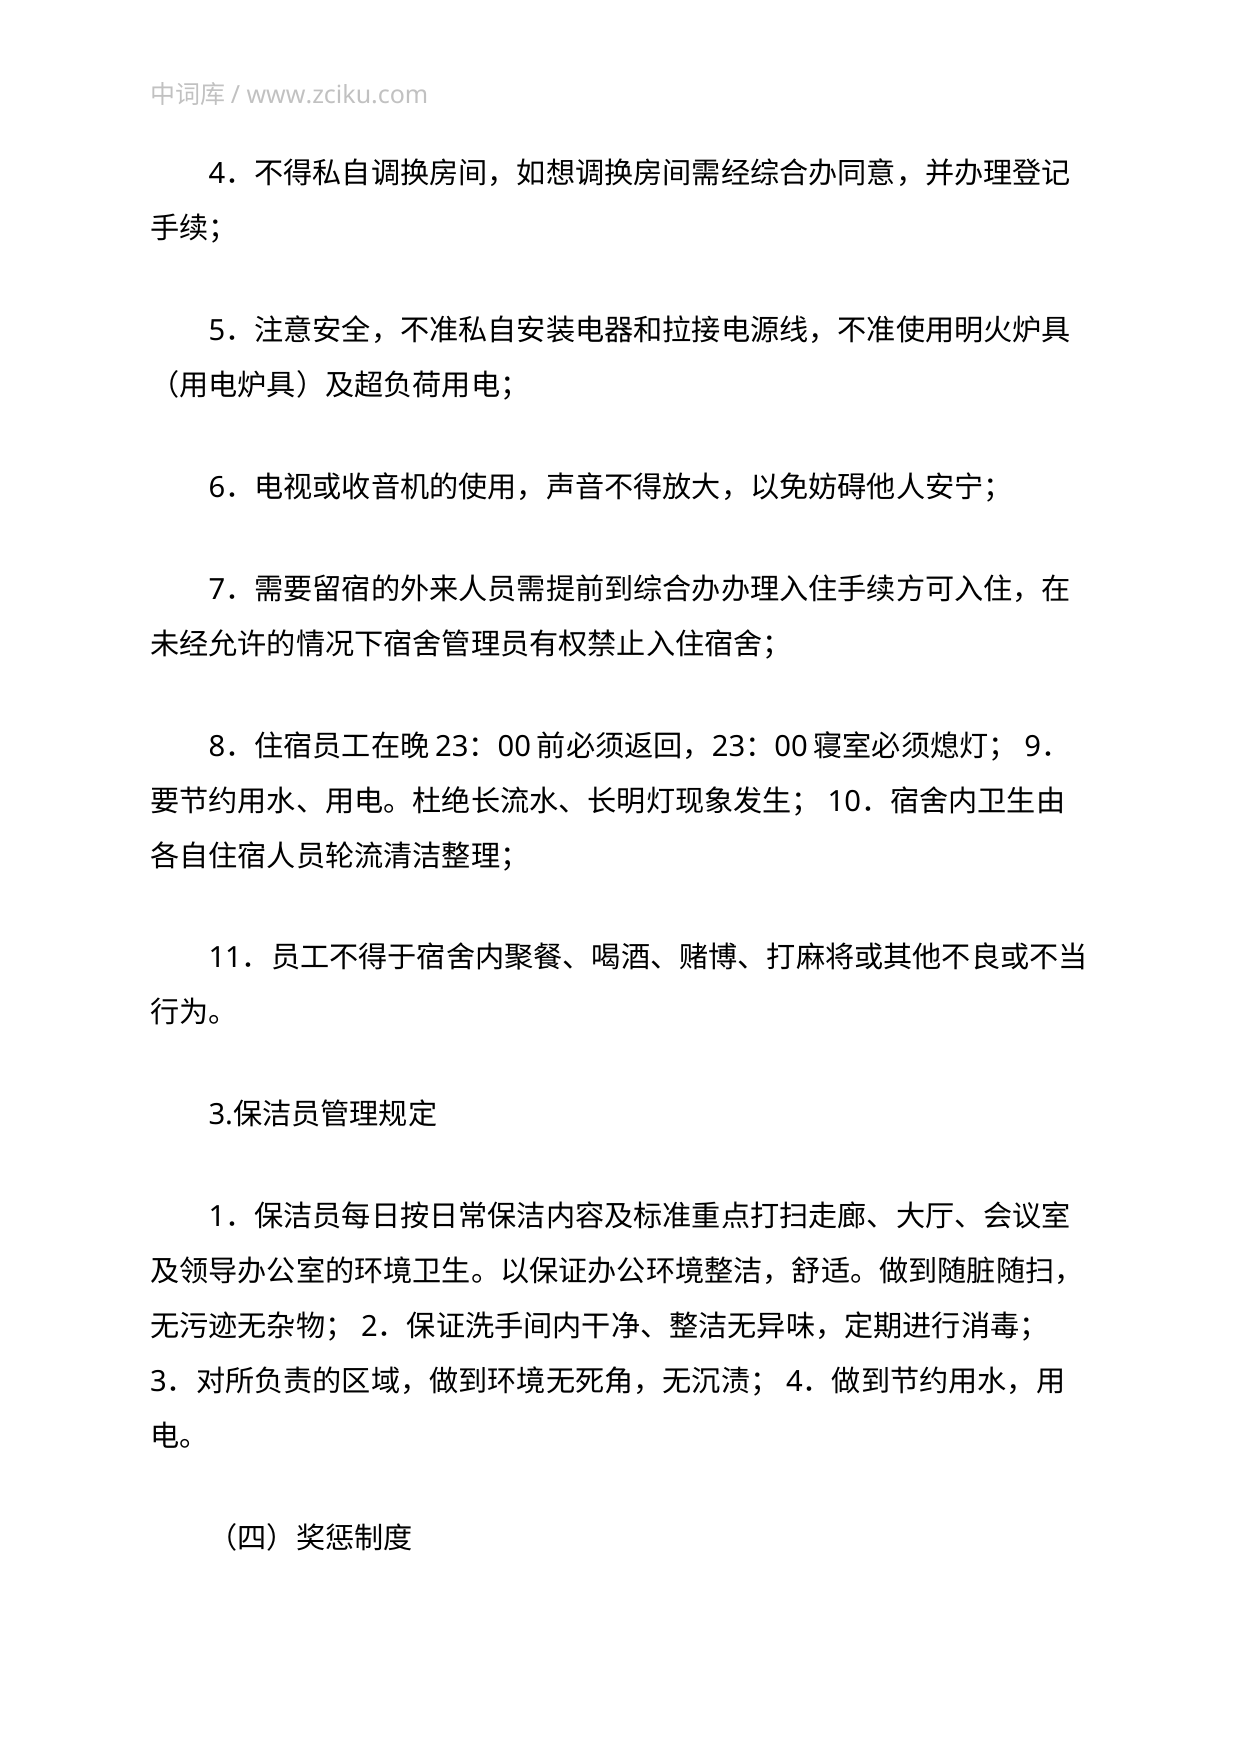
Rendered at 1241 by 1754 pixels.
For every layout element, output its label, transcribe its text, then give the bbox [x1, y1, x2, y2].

text 3.保洁员管理规定 [150, 1091, 1090, 1133]
text 4．不得私自调换房间，如想调换房间需经综合办同意，并办理登记手续； [150, 150, 1090, 247]
text 8．住宿员工在晚23：00前必须返回，23：00寝室必须熄灯； 9．要节约用水、用电。杜绝长流水、长明灯现象发生； 10．宿舍内卫生由各自住宿人员轮流清洁整理； [150, 722, 1090, 874]
text 6．电视或收音机的使用，声音不得放大，以免妨碍他人安宁； [150, 463, 1090, 506]
text 1．保洁员每日按日常保洁内容及标准重点打扫走廊、大厅、会议室及领导办公室的环境卫生。以保证办公环境整洁，舒适。做到随脏随扫，无污迹无杂物； 2．保证洗手间内干净、整洁无异味，定期进行消毒； 3．对所负责的区域，做到环境无死角，无沉渍； 4．做到节约用水，用电。 [150, 1193, 1090, 1455]
text 7．需要留宿的外来人员需提前到综合办办理入住手续方可入住，在未经允许的情况下宿舍管理员有权禁止入住宿舍； [150, 566, 1090, 663]
text 11．员工不得于宿舍内聚餐、喝酒、赌博、打麻将或其他不良或不当行为。 [150, 934, 1090, 1031]
text （四）奖惩制度 [150, 1514, 1090, 1557]
text 5．注意安全，不准私自安装电器和拉接电源线，不准使用明火炉具（用电炉具）及超负荷用电； [150, 307, 1090, 404]
